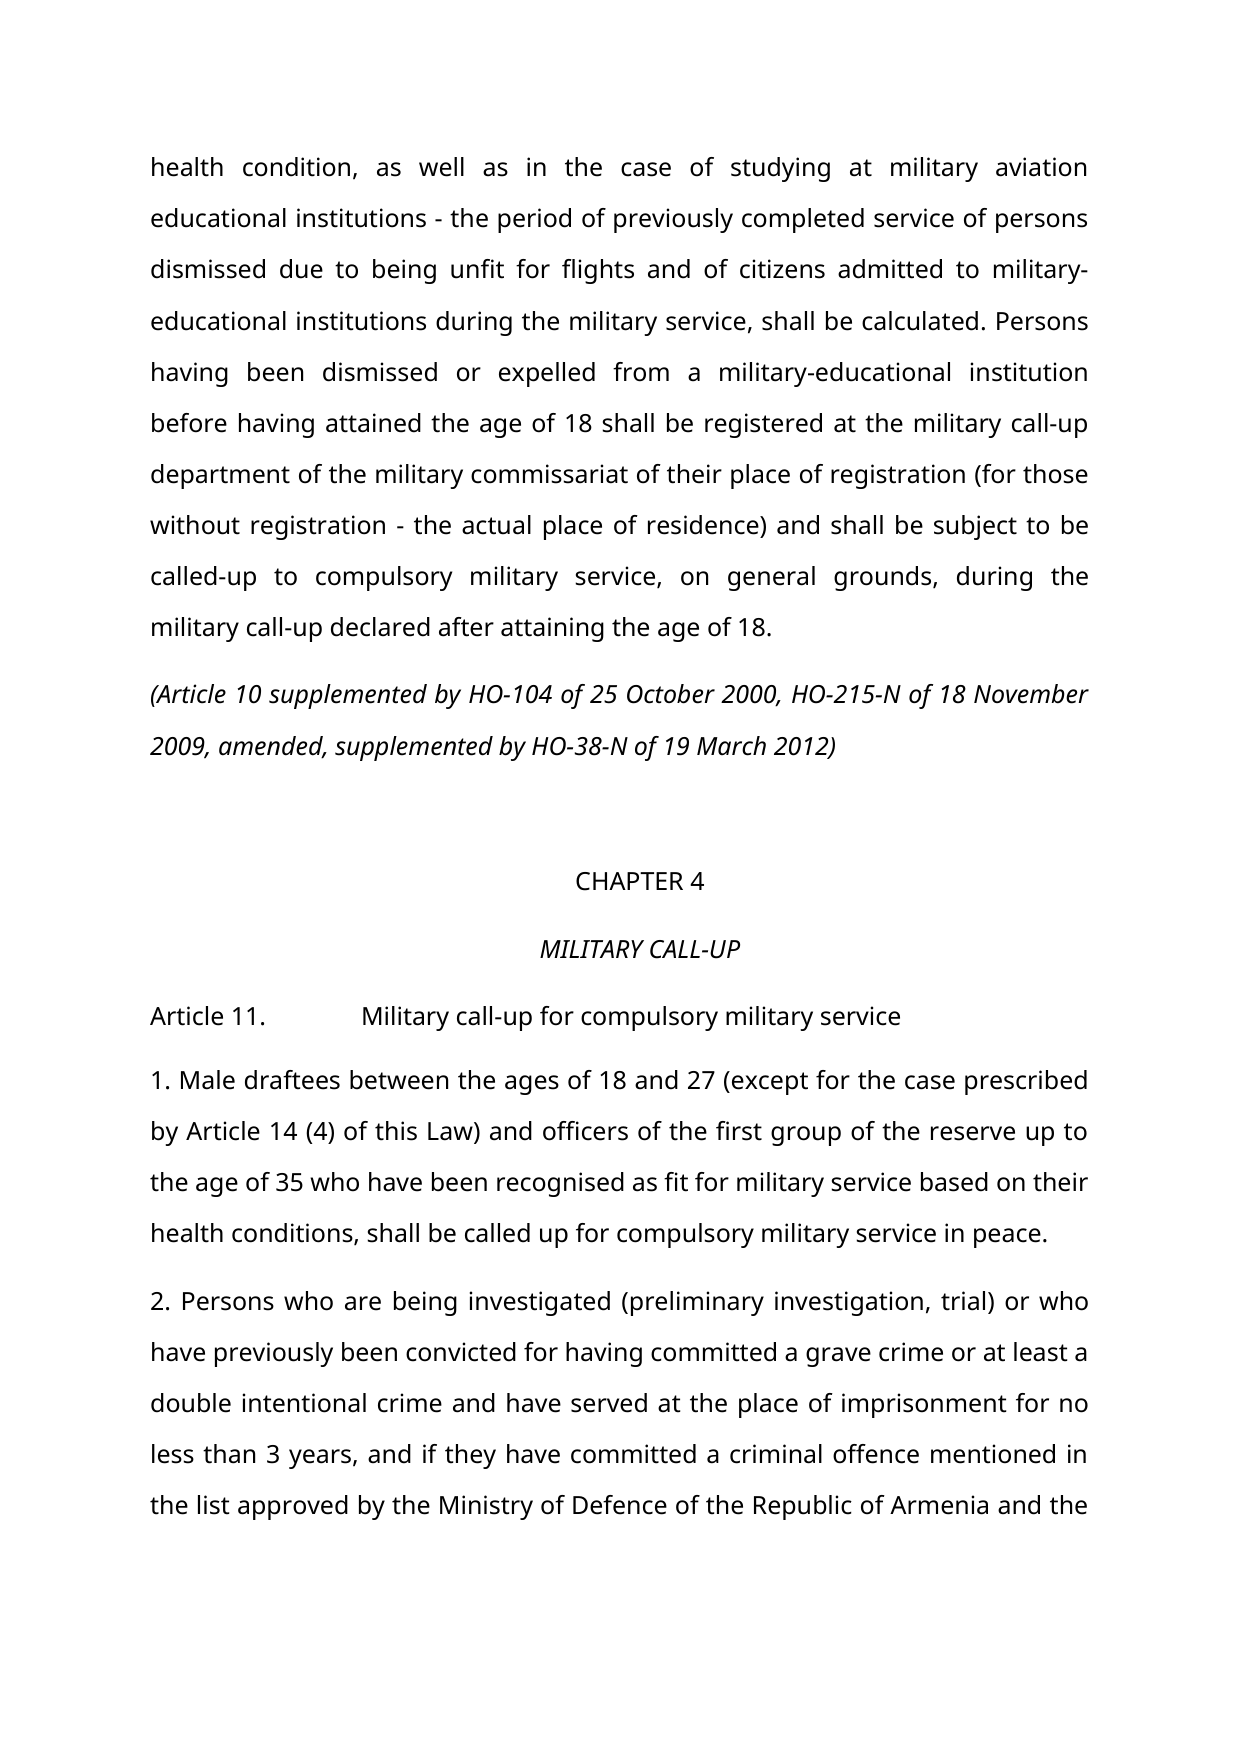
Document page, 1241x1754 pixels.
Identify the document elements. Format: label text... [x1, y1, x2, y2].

table_header Article 11. [150, 999, 361, 1063]
text (Article 10 supplemented by HO-104 of 25 October 2000, HO-215-N of 18 November 2009, amended, supplemented by HO-38-N of 19 March 2012) [150, 677, 1090, 762]
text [150, 150, 1090, 643]
table_header Military call-up for compulsory military service [361, 999, 1090, 1063]
text 1. Male draftees between the ages of 18 and 27 (except for the case prescribed by Article 14 (4) of this Law) and officers of the first group of the reserve up to the age of 35 who have been recognised as fit for military service based on their health conditions, shall be called up for compulsory military service in peace. [150, 1063, 1090, 1250]
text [150, 1284, 1090, 1522]
text CHAPTER 4 [150, 863, 1090, 898]
text MILITARY CALL-UP [150, 931, 1090, 965]
